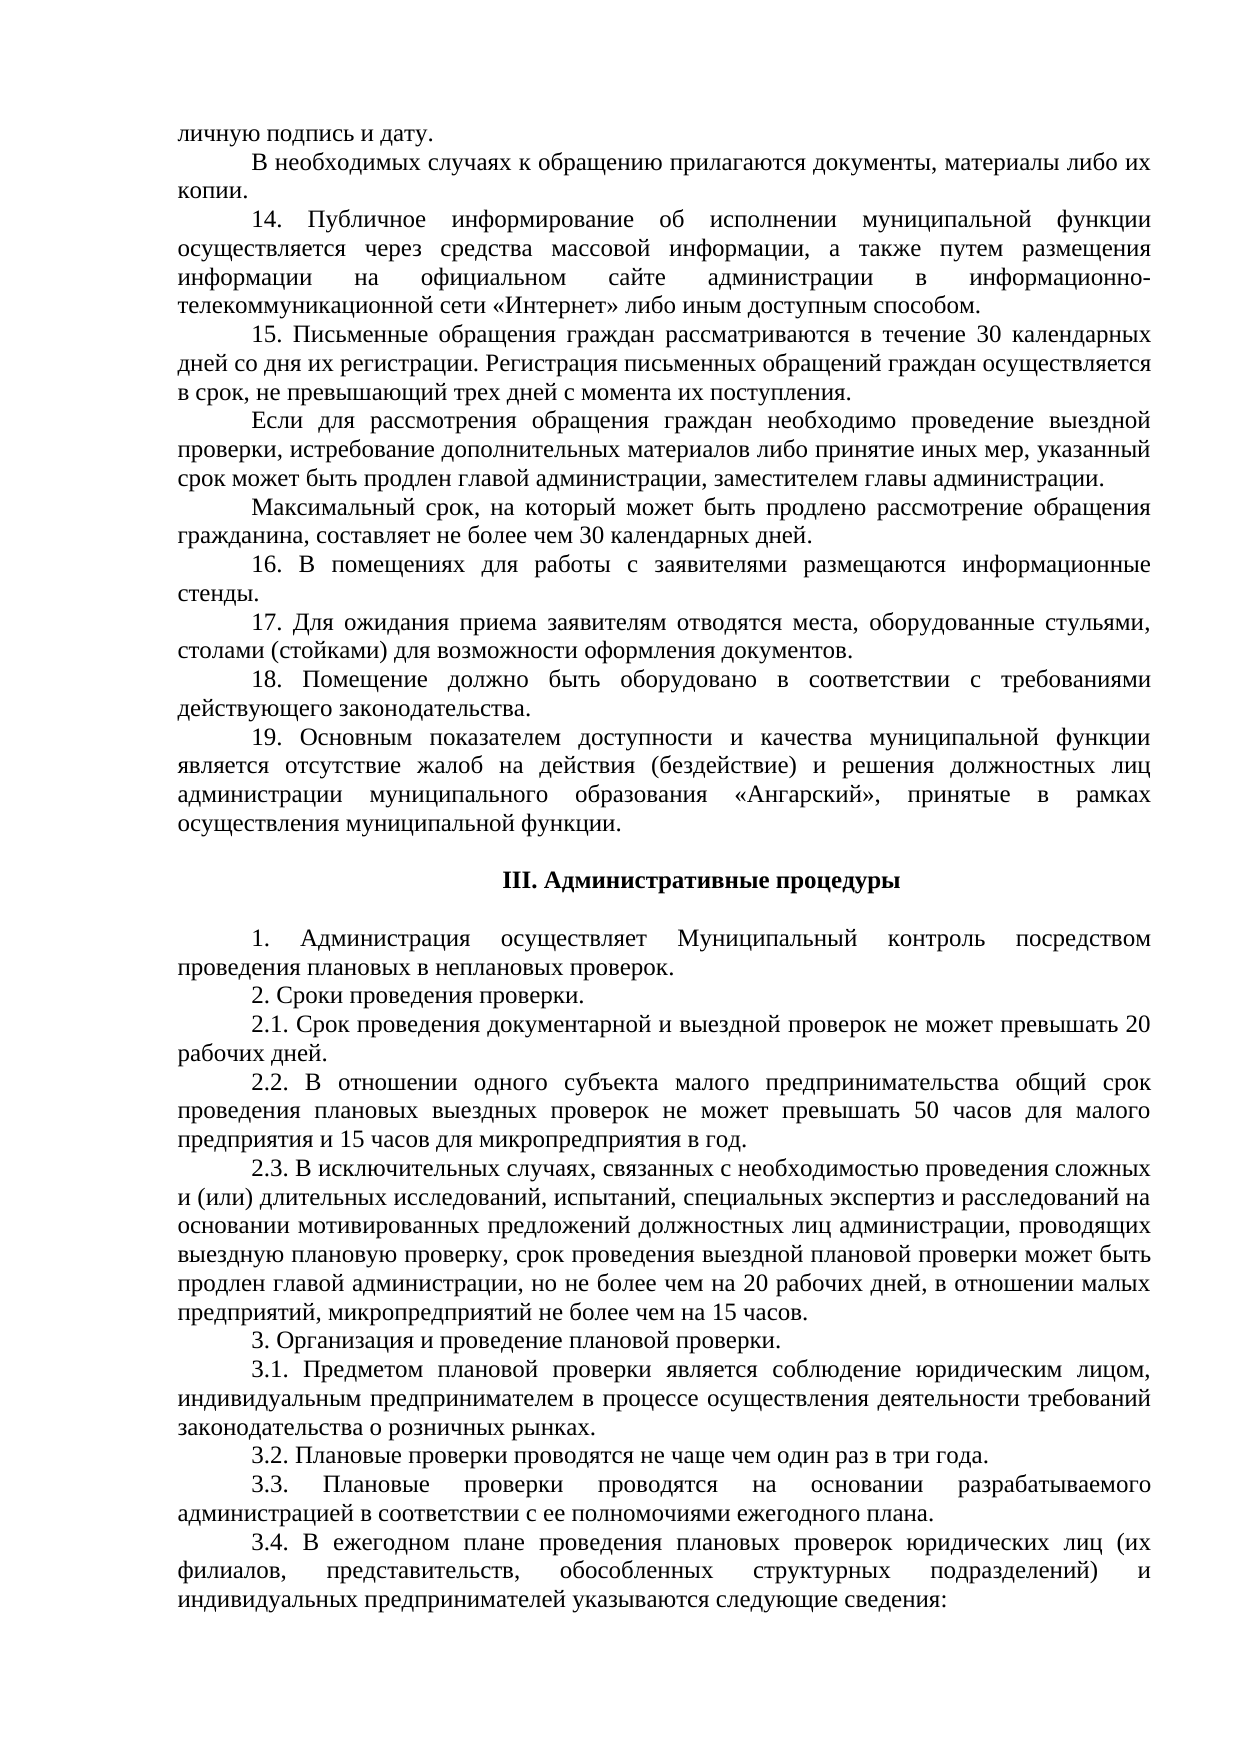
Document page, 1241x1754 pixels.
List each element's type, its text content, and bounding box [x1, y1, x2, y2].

text 16. В помещениях для работы с заявителями размещаются информационные стенды. [177, 549, 1152, 607]
text 19. Основным показателем доступности и качества муниципальной функции является отсутствие жалоб на действия (бездействие) и решения должностных лиц администрации муниципального образования «Ангарский», принятые в рамках осуществления муниципальной функции. [177, 722, 1152, 837]
text 3.2. Плановые проверки проводятся не чаще чем один раз в три года. [177, 1441, 1152, 1469]
text 18. Помещение должно быть оборудовано в соответствии с требованиями действующего законодательства. [177, 664, 1152, 722]
text 2.2. В отношении одного субъекта малого предпринимательства общий срок проведения плановых выездных проверок не может превышать 50 часов для малого предприятия и 15 часов для микропредприятия в год. [177, 1067, 1152, 1153]
text Если для рассмотрения обращения граждан необходимо проведение выездной проверки, истребование дополнительных материалов либо принятие иных мер, указанный срок может быть продлен главой администрации, заместителем главы администрации. [177, 406, 1152, 492]
text 15. Письменные обращения граждан рассматриваются в течение 30 календарных дней со дня их регистрации. Регистрация письменных обращений граждан осуществляется в срок, не превышающий трех дней с момента их поступления. [177, 319, 1152, 406]
text 3.3. Плановые проверки проводятся на основании разрабатываемого администрацией в соответствии с ее полномочиями ежегодного плана. [177, 1469, 1152, 1527]
text 3.4. В ежегодном плане проведения плановых проверок юридических лиц (их филиалов, представительств, обособленных структурных подразделений) и индивидуальных предпринимателей указываются следующие сведения: [177, 1527, 1152, 1613]
text 1. Администрация осуществляет Муниципальный контроль посредством проведения плановых в неплановых проверок. [177, 923, 1152, 981]
text 2. Сроки проведения проверки. [177, 981, 1152, 1009]
text 2.1. Срок проведения документарной и выездной проверок не может превышать 20 рабочих дней. [177, 1009, 1152, 1067]
text 3. Организация и проведение плановой проверки. [177, 1326, 1152, 1354]
text В необходимых случаях к обращению прилагаются документы, материалы либо их копии. [177, 147, 1152, 204]
text 2.3. В исключительных случаях, связанных с необходимостью проведения сложных и (или) длительных исследований, испытаний, специальных экспертиз и расследований на основании мотивированных предложений должностных лиц администрации, проводящих выездную плановую проверку, срок проведения выездной плановой проверки может быть продлен главой администрации, но не более чем на 20 рабочих дней, в отношении малых предприятий, микропредприятий не более чем на 15 часов. [177, 1153, 1152, 1326]
text Максимальный срок, на который может быть продлено рассмотрение обращения гражданина, составляет не более чем 30 календарных дней. [177, 492, 1152, 549]
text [177, 118, 1152, 147]
text 17. Для ожидания приема заявителям отводятся места, оборудованные стульями, столами (стойками) для возможности оформления документов. [177, 607, 1152, 664]
text III. Административные процедуры [177, 866, 1152, 894]
text 3.1. Предметом плановой проверки является соблюдение юридическим лицом, индивидуальным предпринимателем в процессе осуществления деятельности требований законодательства о розничных рынках. [177, 1354, 1152, 1441]
text 14. Публичное информирование об исполнении муниципальной функции осуществляется через средства массовой информации, а также путем размещения информации на официальном сайте администрации в информационно-телекоммуникационной сети «Интернет» либо иным доступным способом. [177, 204, 1152, 319]
